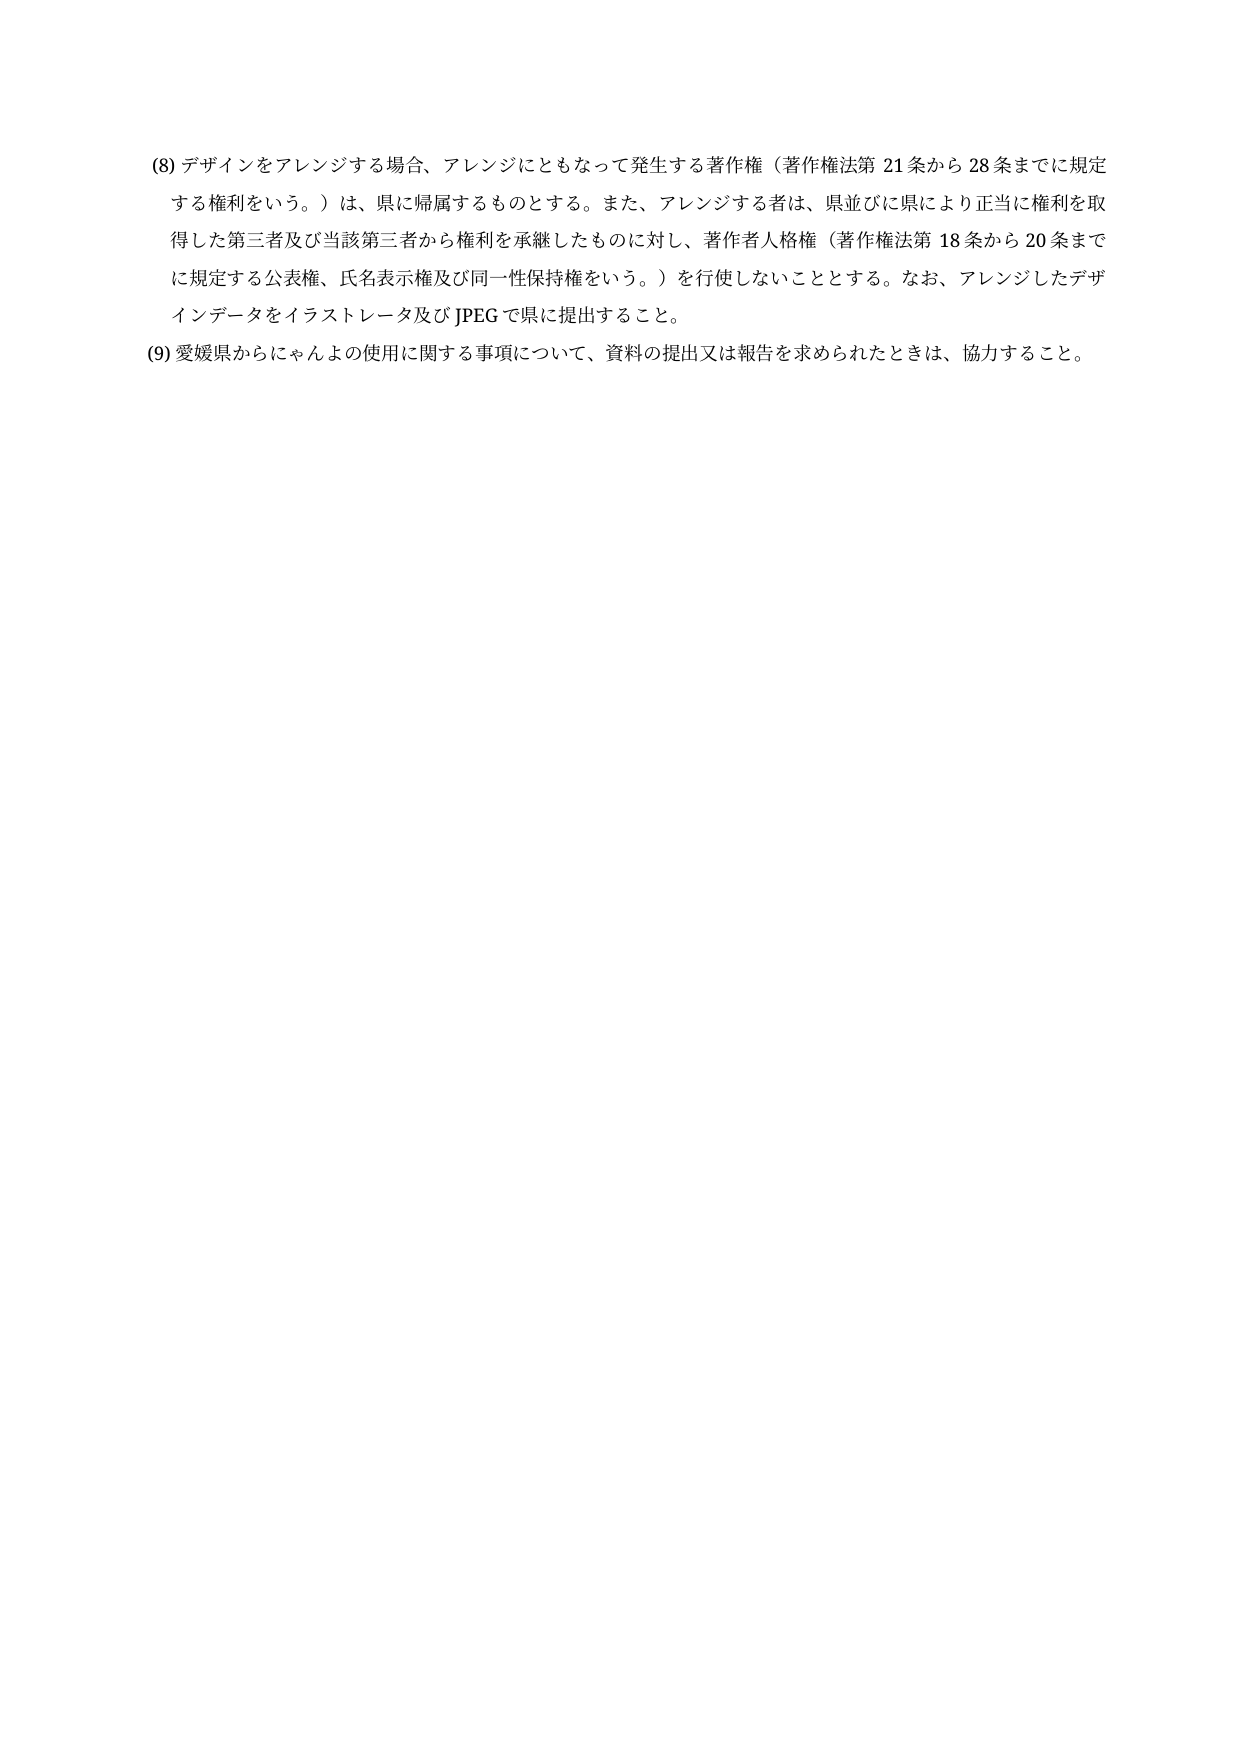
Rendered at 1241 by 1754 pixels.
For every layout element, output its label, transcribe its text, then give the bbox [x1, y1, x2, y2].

text (9) 愛媛県からにゃんよの使用に関する事項について、資料の提出又は報告を求められたときは、協力すること。 [133, 333, 1107, 371]
text (8) デザインをアレンジする場合、アレンジにともなって発生する著作権（著作権法第21条から28条までに規定する権利をいう。）は、県に帰属するものとする。また、アレンジする者は、県並びに県により正当に権利を取得した第三者及び当該第三者から権利を承継したものに対し、著作者人格権（著作権法第18条から20条までに規定する公表権、氏名表示権及び同一性保持権をいう。）を行使しないこととする。なお、アレンジしたデザインデータをイラストレータ及びJPEGで県に提出すること。 [133, 146, 1107, 333]
